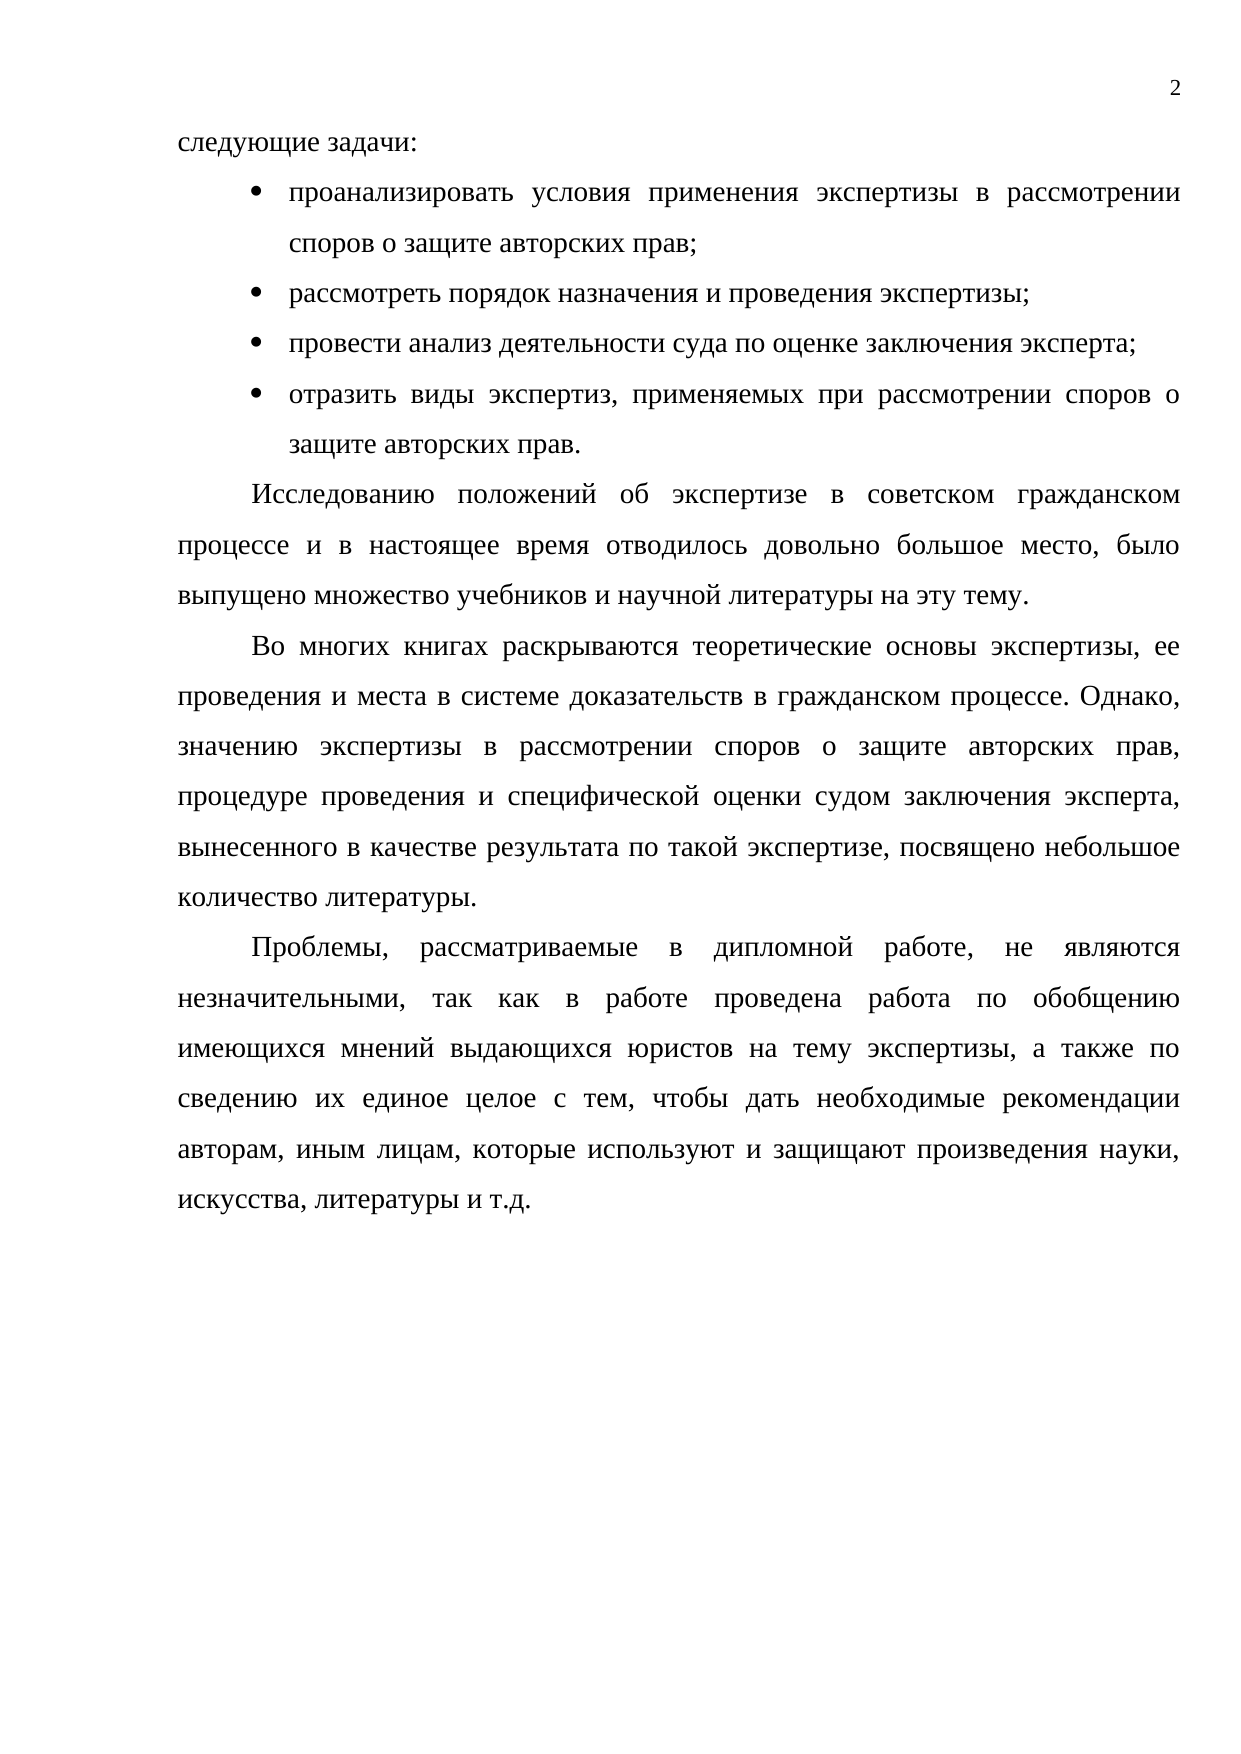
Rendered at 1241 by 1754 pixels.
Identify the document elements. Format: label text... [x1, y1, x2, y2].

text Исследованию положений об экспертизе в советском гражданском процессе и в настоящее время отводилось довольно большое место, было выпущено множество учебников и научной литературы на эту тему. [177, 477, 1181, 611]
text Проблемы, рассматриваемые в дипломной работе, не являются незначительными, так как в работе проведена работа по обобщению имеющихся мнений выдающихся юристов на тему экспертизы, а также по сведению их единое целое с тем, чтобы дать необходимые рекомендации авторам, иным лицам, которые используют и защищают произведения науки, искусства, литературы и т.д. [177, 929, 1181, 1214]
list проанализировать условия применения экспертизы в рассмотрении споров о защите авторских прав; [251, 174, 1181, 258]
text Во многих книгах раскрываются теоретические основы экспертизы, ее проведения и места в системе доказательств в гражданском процессе. Однако, значению экспертизы в рассмотрении споров о защите авторских прав, процедуре проведения и специфической оценки судом заключения эксперта, вынесенного в качестве результата по такой экспертизе, посвящено небольшое количество литературы. [177, 628, 1181, 913]
list провести анализ деятельности суда по оценке заключения эксперта; [251, 326, 1181, 359]
list рассмотреть порядок назначения и проведения экспертизы; [251, 275, 1181, 309]
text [177, 124, 1181, 158]
list отразить виды экспертиз, применяемых при рассмотрении споров о защите авторских прав. [251, 376, 1181, 460]
